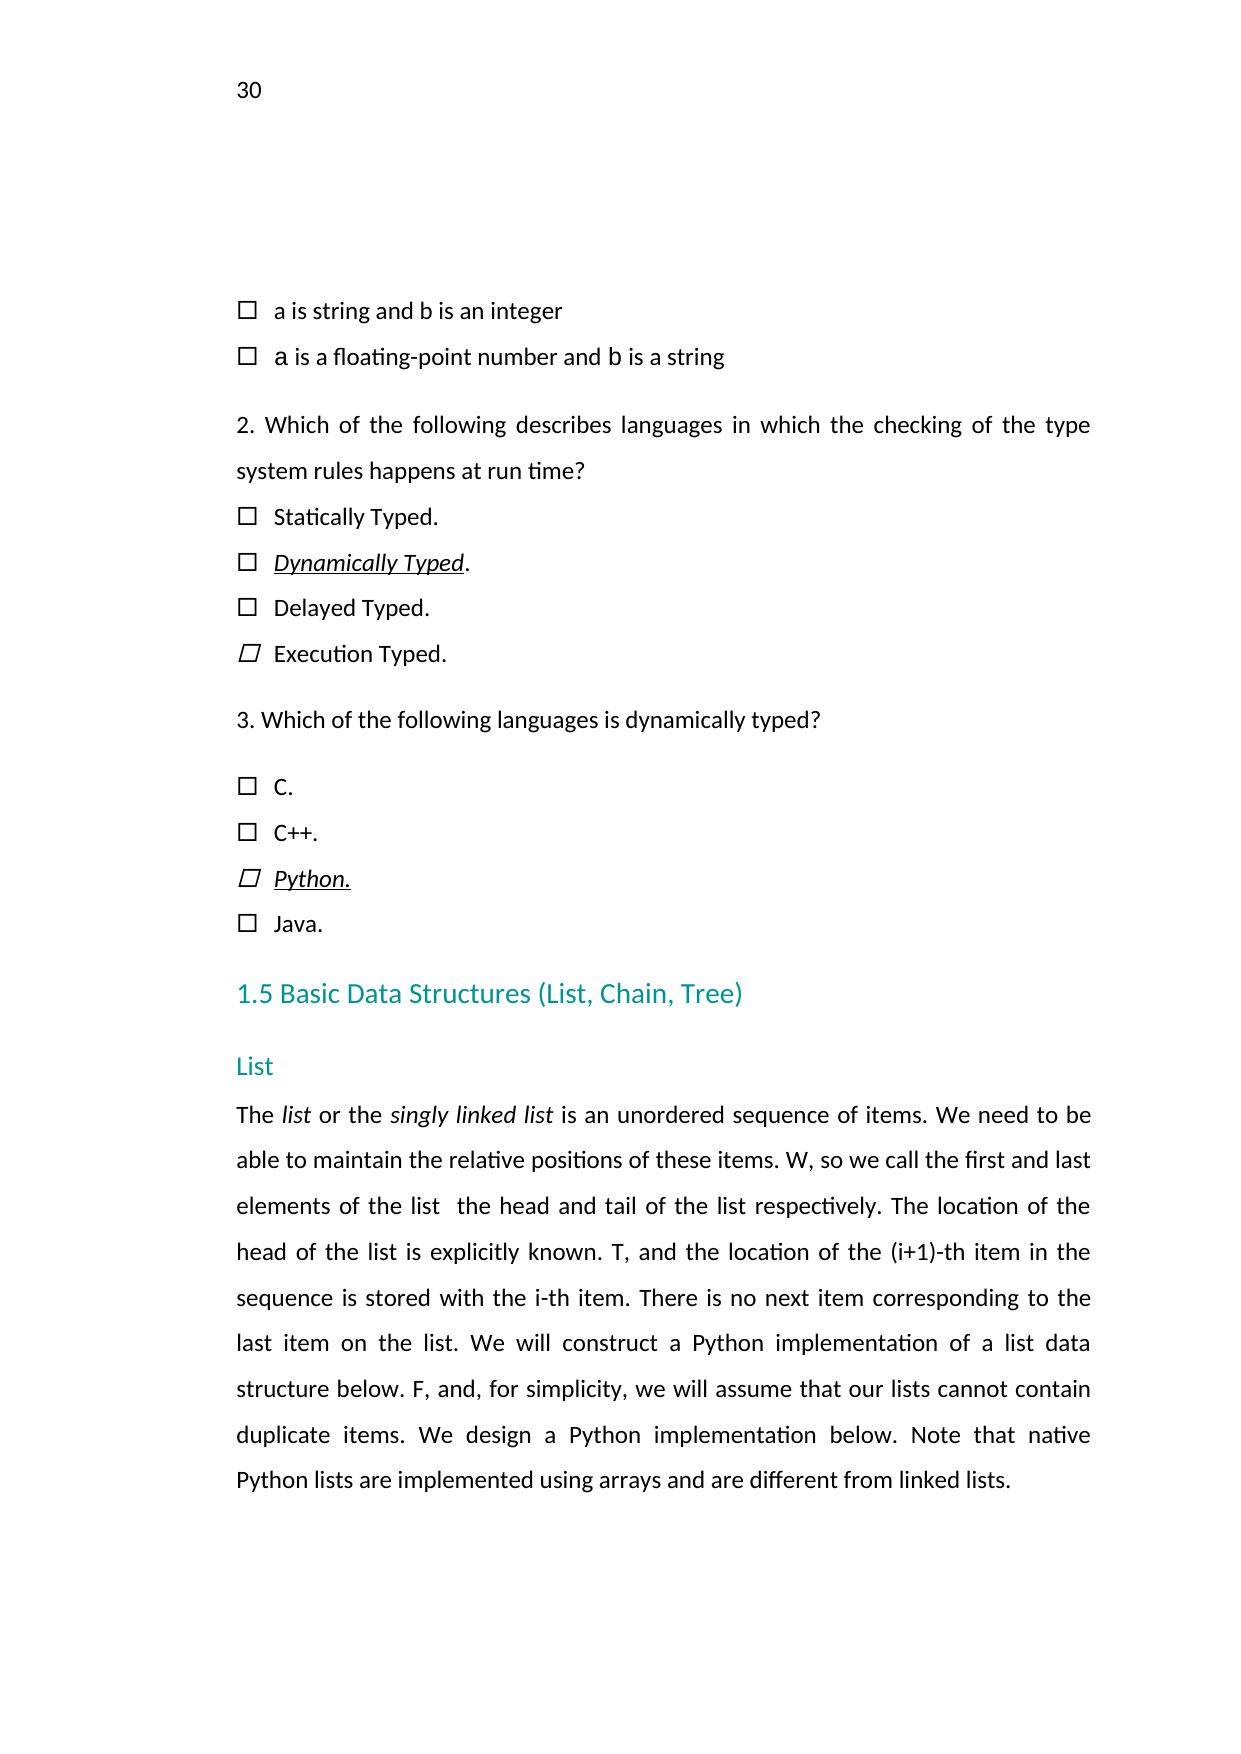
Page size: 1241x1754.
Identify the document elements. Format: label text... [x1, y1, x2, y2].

list a is string and b is an integer [236, 295, 1092, 326]
list Python [236, 863, 1092, 893]
text The list or the singly linked list is an unordered sequence of items. We need to be able to maintain the relative positions of the itemse call the first and last elements of the list the head and tail of the list respectively. The location of the head of the list is explicitly knownhe location of the (i+1)-th item in the sequence is stored with the i-th item. There is no next item corresponding to the last item on the list. We will construct a list data structure belowor simplicity we will assume that our lists cannot contain duplicate items. Note that native Python lists are implemented using arrays and are different from linked lists. [236, 1099, 1092, 1495]
list a is a floating-point number and b is a string [236, 341, 1092, 373]
subtitle List [236, 1049, 1092, 1082]
list Execution Typed [236, 638, 1092, 669]
list Delayed Typed [236, 592, 1092, 623]
subtitle 1.5 Basic Data Structures (List, Chain, Tree) [236, 975, 1092, 1011]
text 2. Which of the following describes languages in which the checking of the type system rules happens at run time? [236, 409, 1092, 486]
list C++ [236, 817, 1092, 847]
text 3. Which of the following languages is dynamically typed? [236, 705, 1092, 735]
list Java [236, 908, 1092, 939]
list Statically Typed [236, 501, 1092, 531]
list C [236, 771, 1092, 802]
list Dynamically Typed [236, 547, 1092, 577]
